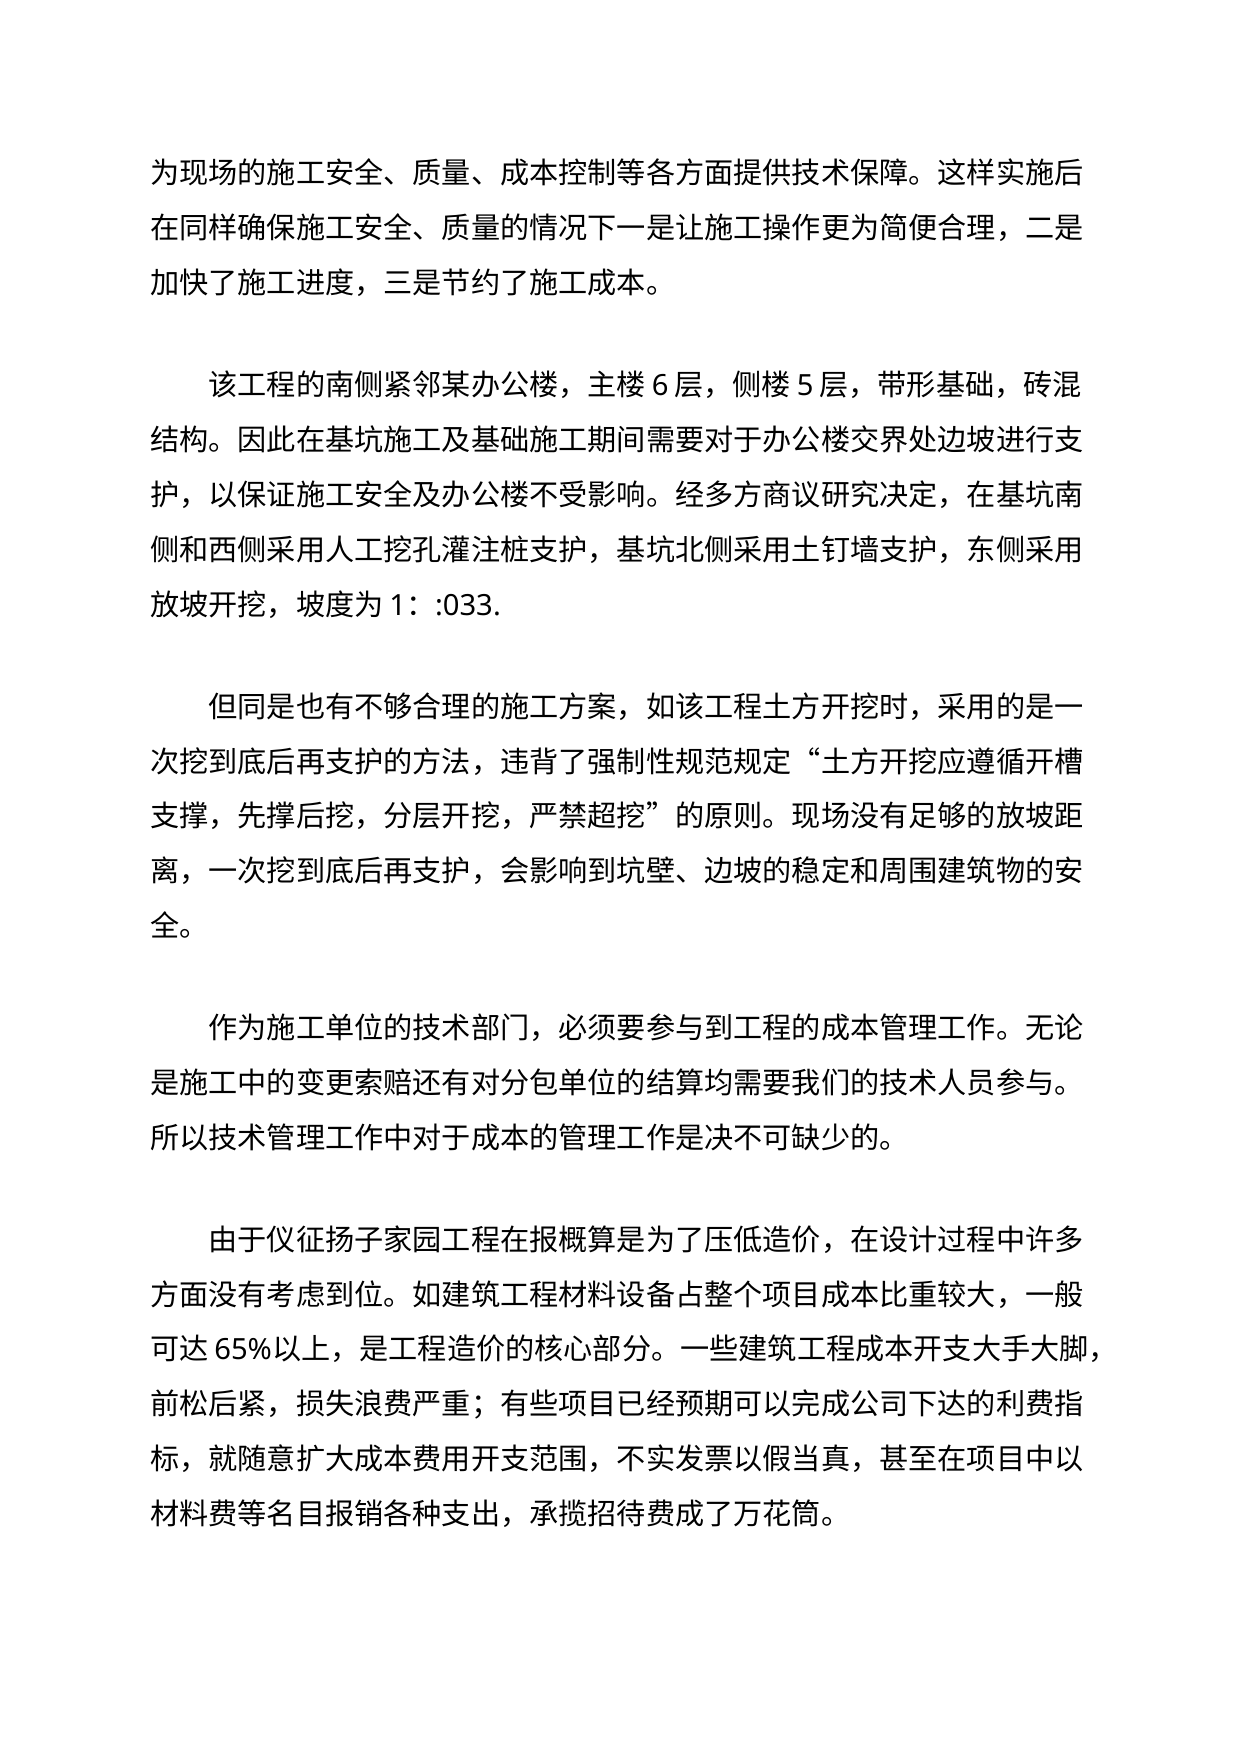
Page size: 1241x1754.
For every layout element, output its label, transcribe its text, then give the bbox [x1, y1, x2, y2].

text 由于仪征扬子家园工程在报概算是为了压低造价，在设计过程中许多方面没有考虑到位。如建筑工程材料设备占整个项目成本比重较大，一般可达65%以上，是工程造价的核心部分。一些建筑工程成本开支大手大脚，前松后紧，损失浪费严重；有些项目已经预期可以完成公司下达的利费指标，就随意扩大成本费用开支范围，不实发票以假当真，甚至在项目中以材料费等名目报销各种支出，承揽招待费成了万花筒。 [150, 1216, 1090, 1533]
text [150, 150, 1090, 302]
text 作为施工单位的技术部门，必须要参与到工程的成本管理工作。无论是施工中的变更索赔还有对分包单位的结算均需要我们的技术人员参与。所以技术管理工作中对于成本的管理工作是决不可缺少的。 [150, 1004, 1090, 1157]
text 该工程的南侧紧邻某办公楼，主楼6层，侧楼5层，带形基础，砖混结构。因此在基坑施工及基础施工期间需要对于办公楼交界处边坡进行支护，以保证施工安全及办公楼不受影响。经多方商议研究决定，在基坑南侧和西侧采用人工挖孔灌注桩支护，基坑北侧采用土钉墙支护，东侧采用放坡开挖，坡度为1：:033. [150, 362, 1090, 624]
text 但同是也有不够合理的施工方案，如该工程土方开挖时，采用的是一次挖到底后再支护的方法，违背了强制性规范规定“土方开挖应遵循开槽支撑，先撑后挖，分层开挖，严禁超挖”的原则。现场没有足够的放坡距离，一次挖到底后再支护，会影响到坑壁、边坡的稳定和周围建筑物的安全。 [150, 683, 1090, 945]
